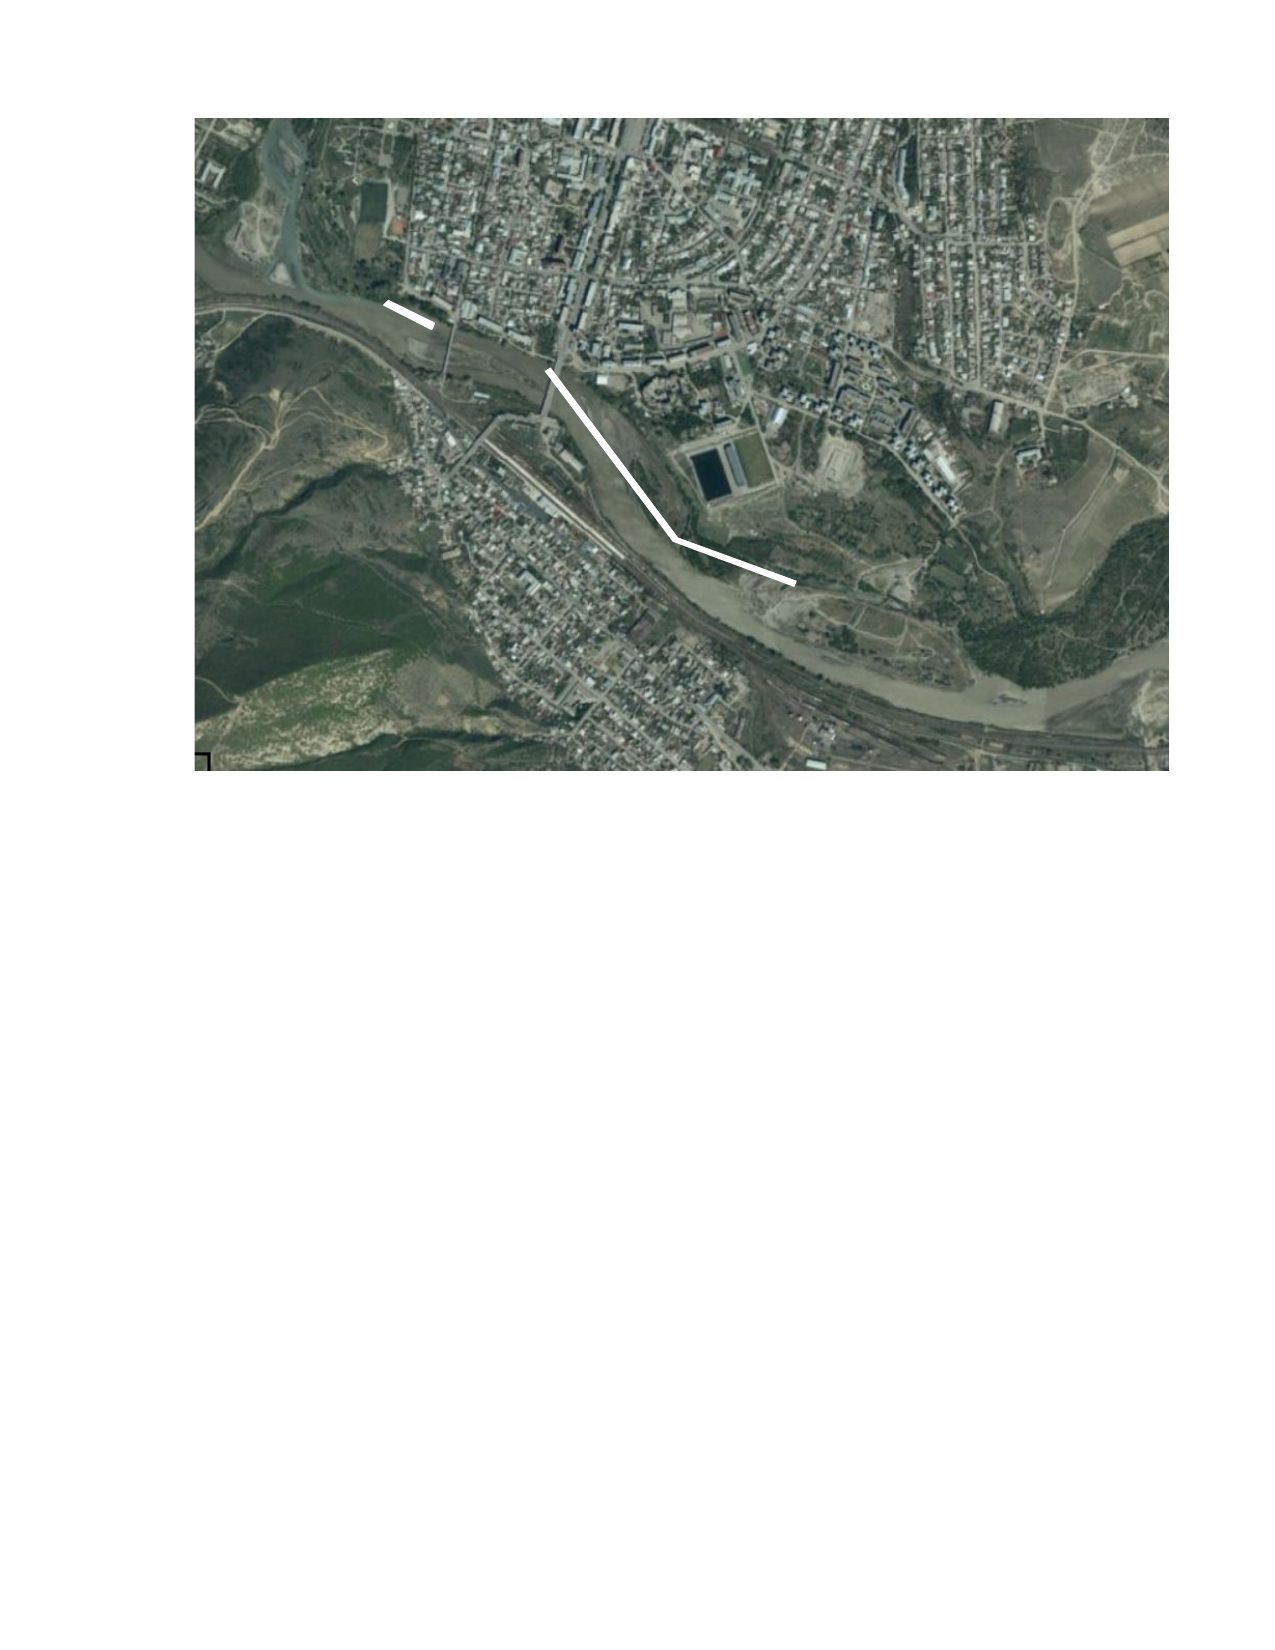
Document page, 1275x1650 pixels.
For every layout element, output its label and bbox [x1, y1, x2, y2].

picture [194, 118, 1169, 771]
